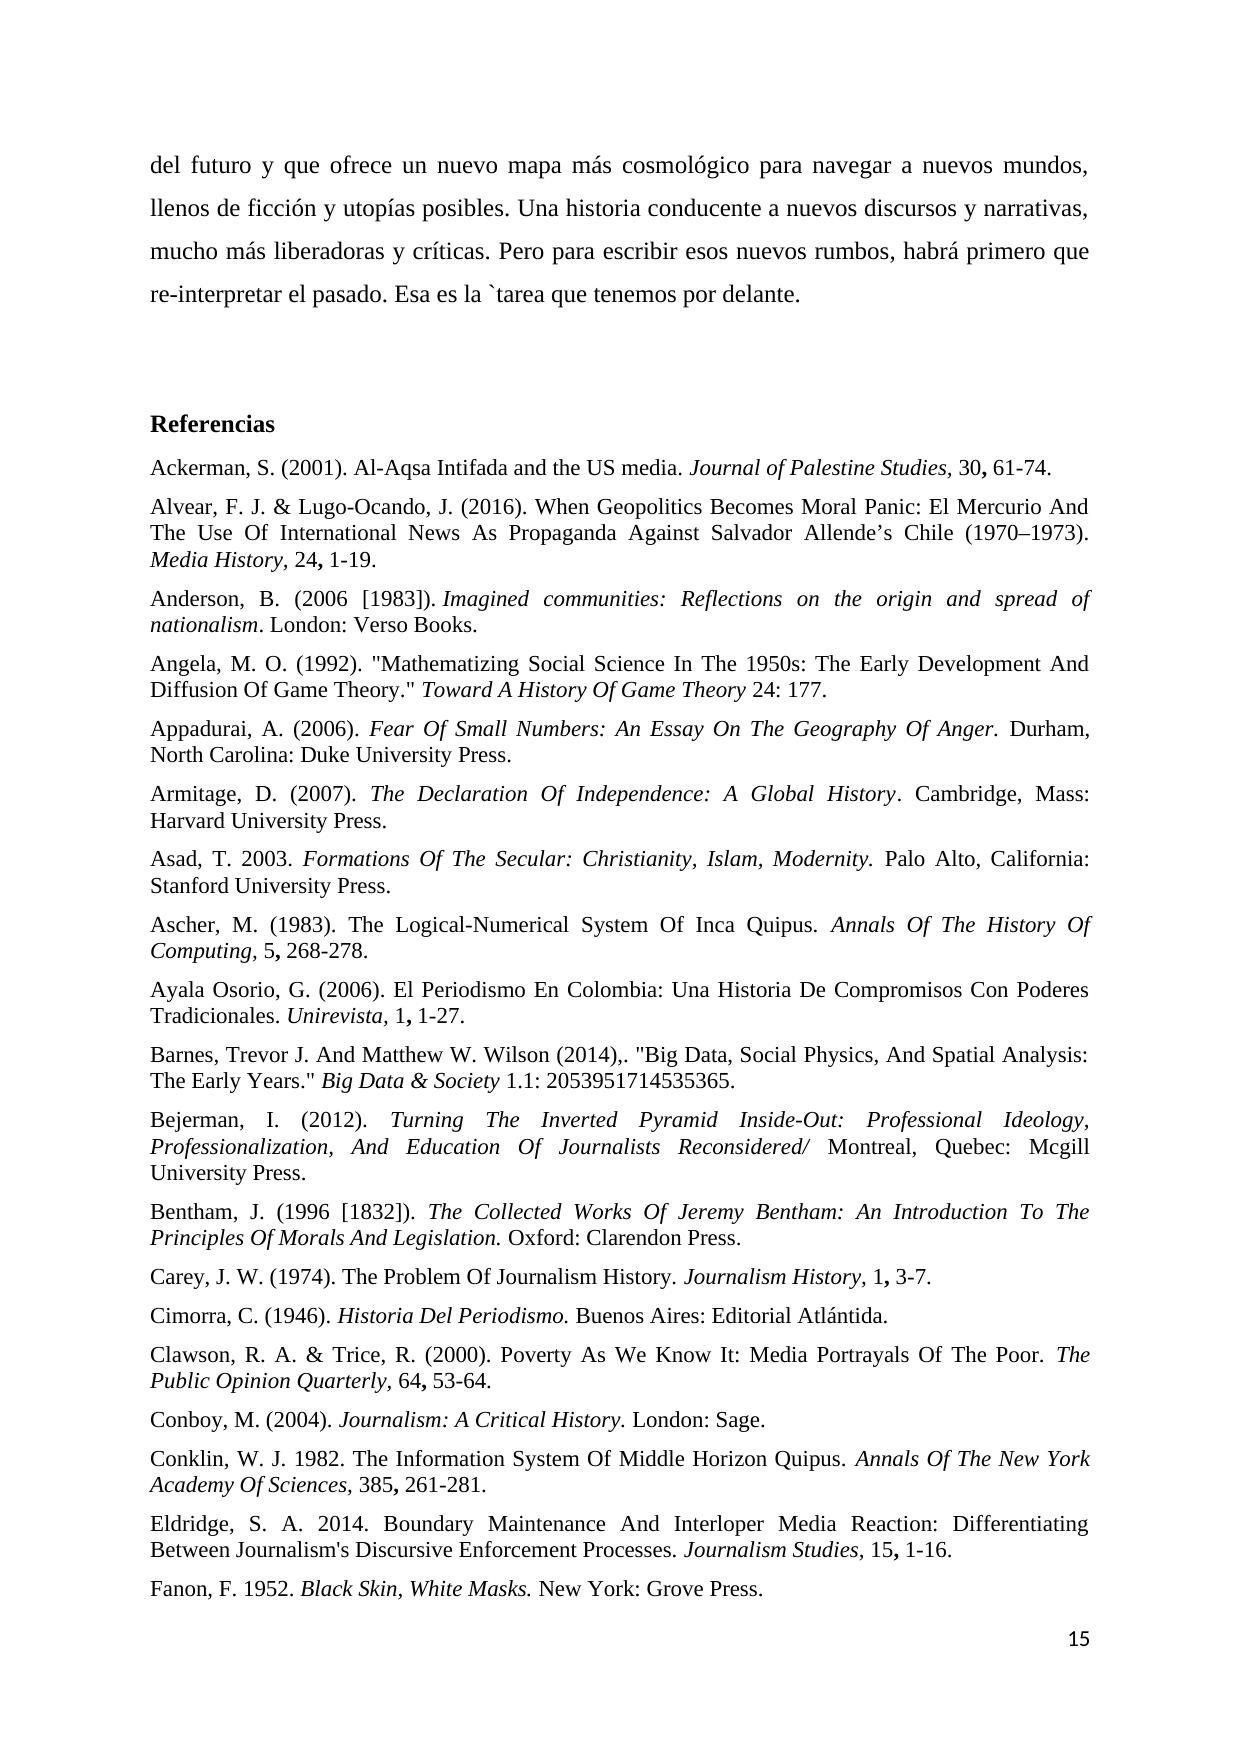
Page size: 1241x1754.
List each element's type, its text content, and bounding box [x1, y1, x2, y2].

text Angela, M. O. (1992). "Mathematizing Social Science In The 1950s: The Early Development And Diffusion Of Game Theory." Toward A History Of Game Theory 24: 177. [150, 650, 1090, 703]
text Carey, J. W. (1974). The Problem Of Journalism History. Journalism History, 1, 3-7. [150, 1263, 1090, 1289]
text Anderson, B. (2006 [1983]). Imagined communities: Reflections on the origin and spread of nationalism. London: Verso Books. [150, 585, 1090, 637]
text Alvear, F. J. & Lugo-Ocando, J. (2016). When Geopolitics Becomes Moral Panic: El Mercurio And The Use Of International News As Propaganda Against Salvador Allende’s Chile (1970–1973). Media History, 24, 1-19. [150, 493, 1090, 572]
text Ackerman, S. (2001). Al-Aqsa Intifada and the US media. Journal of Palestine Studies, 30, 61-74. [150, 452, 1090, 481]
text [150, 150, 1090, 308]
text Bentham, J. (1996 [1832]). The Collected Works Of Jeremy Bentham: An Introduction To The Principles Of Morals And Legislation. Oxford: Clarendon Press. [150, 1198, 1090, 1251]
text Referencias [150, 409, 1090, 437]
text Eldridge, S. A. 2014. Boundary Maintenance And Interloper Media Reaction: Differentiating Between Journalism's Discursive Enforcement Processes. Journalism Studies, 15, 1-16. [150, 1510, 1090, 1563]
text Cimorra, C. (1946). Historia Del Periodismo. Buenos Aires: Editorial Atlántida. [150, 1302, 1090, 1328]
text Barnes, Trevor J. And Matthew W. Wilson (2014),. "Big Data, Social Physics, And Spatial Analysis: The Early Years." Big Data & Society 1.1: 2053951714535365. [150, 1041, 1090, 1094]
text Clawson, R. A. & Trice, R. (2000). Poverty As We Know It: Media Portrayals Of The Poor. The Public Opinion Quarterly, 64, 53-64. [150, 1341, 1090, 1393]
text Armitage, D. (2007). The Declaration Of Independence: A Global History. Cambridge, Mass: Harvard University Press. [150, 780, 1090, 833]
text Conklin, W. J. 1982. The Information System Of Middle Horizon Quipus. Annals Of The New York Academy Of Sciences, 385, 261-281. [150, 1445, 1090, 1498]
text Ascher, M. (1983). The Logical-Numerical System Of Inca Quipus. Annals Of The History Of Computing, 5, 268-278. [150, 911, 1090, 963]
text Bejerman, I. (2012). Turning The Inverted Pyramid Inside-Out: Professional Ideology, Professionalization, And Education Of Journalists Reconsidered/ Montreal, Quebec: Mcgill University Press. [150, 1106, 1090, 1185]
text Asad, T. 2003. Formations Of The Secular: Christianity, Islam, Modernity. Palo Alto, California: Stanford University Press. [150, 846, 1090, 898]
text Fanon, F. 1952. Black Skin, White Masks. New York: Grove Press. [150, 1575, 1090, 1602]
text Conboy, M. (2004). Journalism: A Critical History. London: Sage. [150, 1406, 1090, 1432]
text Ayala Osorio, G. (2006). El Periodismo En Colombia: Una Historia De Compromisos Con Poderes Tradicionales. Unirevista, 1, 1-27. [150, 976, 1090, 1029]
text Appadurai, A. (2006). Fear Of Small Numbers: An Essay On The Geography Of Anger. Durham, North Carolina: Duke University Press. [150, 715, 1090, 768]
